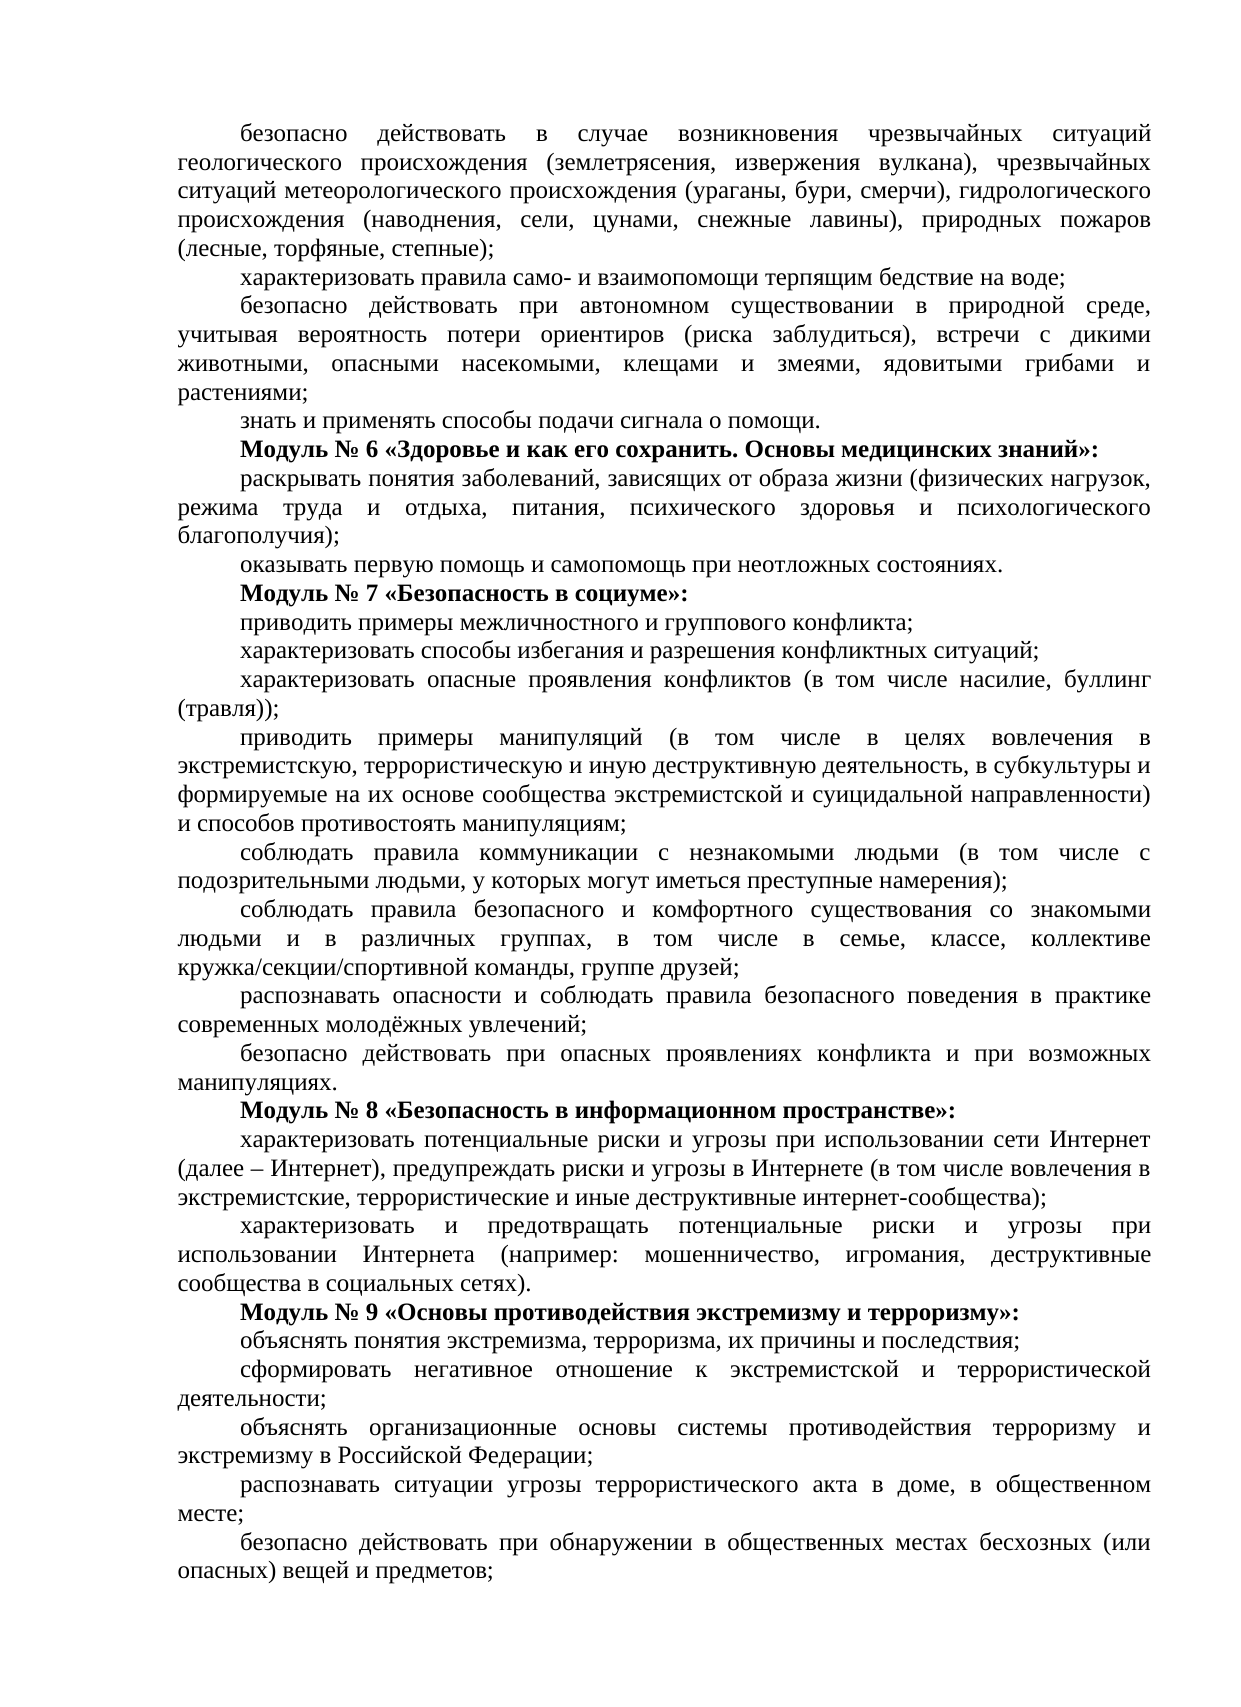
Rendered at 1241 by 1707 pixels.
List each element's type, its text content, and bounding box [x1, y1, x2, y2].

text Модуль № 9 «Основы противодействия экстремизму и терроризму»: [177, 1297, 1152, 1326]
text распознавать опасности и соблюдать правила безопасного поведения в практике современных молодёжных увлечений; [177, 981, 1152, 1038]
text характеризовать и предотвращать потенциальные риски и угрозы при использовании Интернета (например: мошенни­чество, игромания, деструктивные сообщества в социальных сетях). [177, 1211, 1152, 1297]
text сформировать негативное отношение к экстремистской и террористической деятельности; [177, 1354, 1152, 1412]
text характеризовать способы избегания и разрешения конфликтных ситуаций; [177, 636, 1152, 664]
text приводить примеры межличностного и группового конфликта; [177, 607, 1152, 636]
text объяснять понятия экстремизма, терроризма, их причины и последствия; [177, 1326, 1152, 1354]
text Модуль № 8 «Безопасность в информационном пространстве»: [177, 1096, 1152, 1124]
text безопасно действовать в случае возникновения чрезвычайных ситуаций геологического происхождения (землетрясения, извержения вулкана), чрезвычайных ситуаций метеорологического происхождения (ураганы, бури, смерчи), гидрологического происхождения (наводнения, сели, цунами, снежные лавины), природных пожаров (лесные, торфяные, степные); [177, 118, 1152, 262]
text характеризовать правила само- и взаимопомощи терпящим бедствие на воде; [177, 262, 1152, 291]
text соблюдать правила коммуникации с незнакомыми людьми (в том числе с подозрительными людьми, у которых могут иметься преступные намерения); [177, 837, 1152, 894]
text знать и применять способы подачи сигнала о помощи. [177, 406, 1152, 434]
text Модуль № 7 «Безопасность в социуме»: [177, 578, 1152, 607]
text раскрывать понятия заболеваний, зависящих от образа жизни (физических нагрузок, режима труда и отдыха, питания, психического здоровья и психологического благополучия); [177, 463, 1152, 549]
text оказывать первую помощь и самопомощь при неотложных состояниях. [177, 549, 1152, 578]
text Модуль № 6 «Здоровье и как его сохранить. Основы медицинских знаний»: [177, 434, 1152, 463]
text безопасно действовать при опасных проявлениях конфликта и при возможных манипуляциях. [177, 1038, 1152, 1096]
text безопасно действовать при обнаружении в общественных местах бесхозных (или опасных) вещей и предметов; [177, 1527, 1152, 1584]
text соблюдать правила безопасного и комфортного существования со знакомыми людьми и в различных группах, в том числе в семье, классе, коллективе кружка/секции/спортивной команды, группе друзей; [177, 894, 1152, 981]
text объяснять организационные основы системы противодействия терроризму и экстремизму в Российской Федерации; [177, 1412, 1152, 1469]
text характеризовать опасные проявления конфликтов (в том числе насилие, буллинг (травля)); [177, 664, 1152, 722]
text приводить примеры манипуляций (в том числе в целях вовлечения в экстремистскую, террористическую и иную деструктивную деятельность, в субкультуры и формируемые на их основе сообщества экстремистской и суицидальной направленности) и способов противостоять манипуляциям; [177, 722, 1152, 837]
text безопасно действовать при автономном существовании в природной среде, учитывая вероятность потери ориентиров (риска заблудиться), встречи с дикими животными, опасными насекомыми, клещами и змеями, ядовитыми грибами и растениями; [177, 291, 1152, 406]
text характеризовать потенциальные риски и угрозы при использовании сети Интернет (далее – Интернет), предупреждать риски и угрозы в Интернете (в том числе вовлечения в экстремистские, террористические и иные деструктивные интернет-сообщества); [177, 1124, 1152, 1211]
text распознавать ситуации угрозы террористического акта в доме, в общественном месте; [177, 1469, 1152, 1527]
